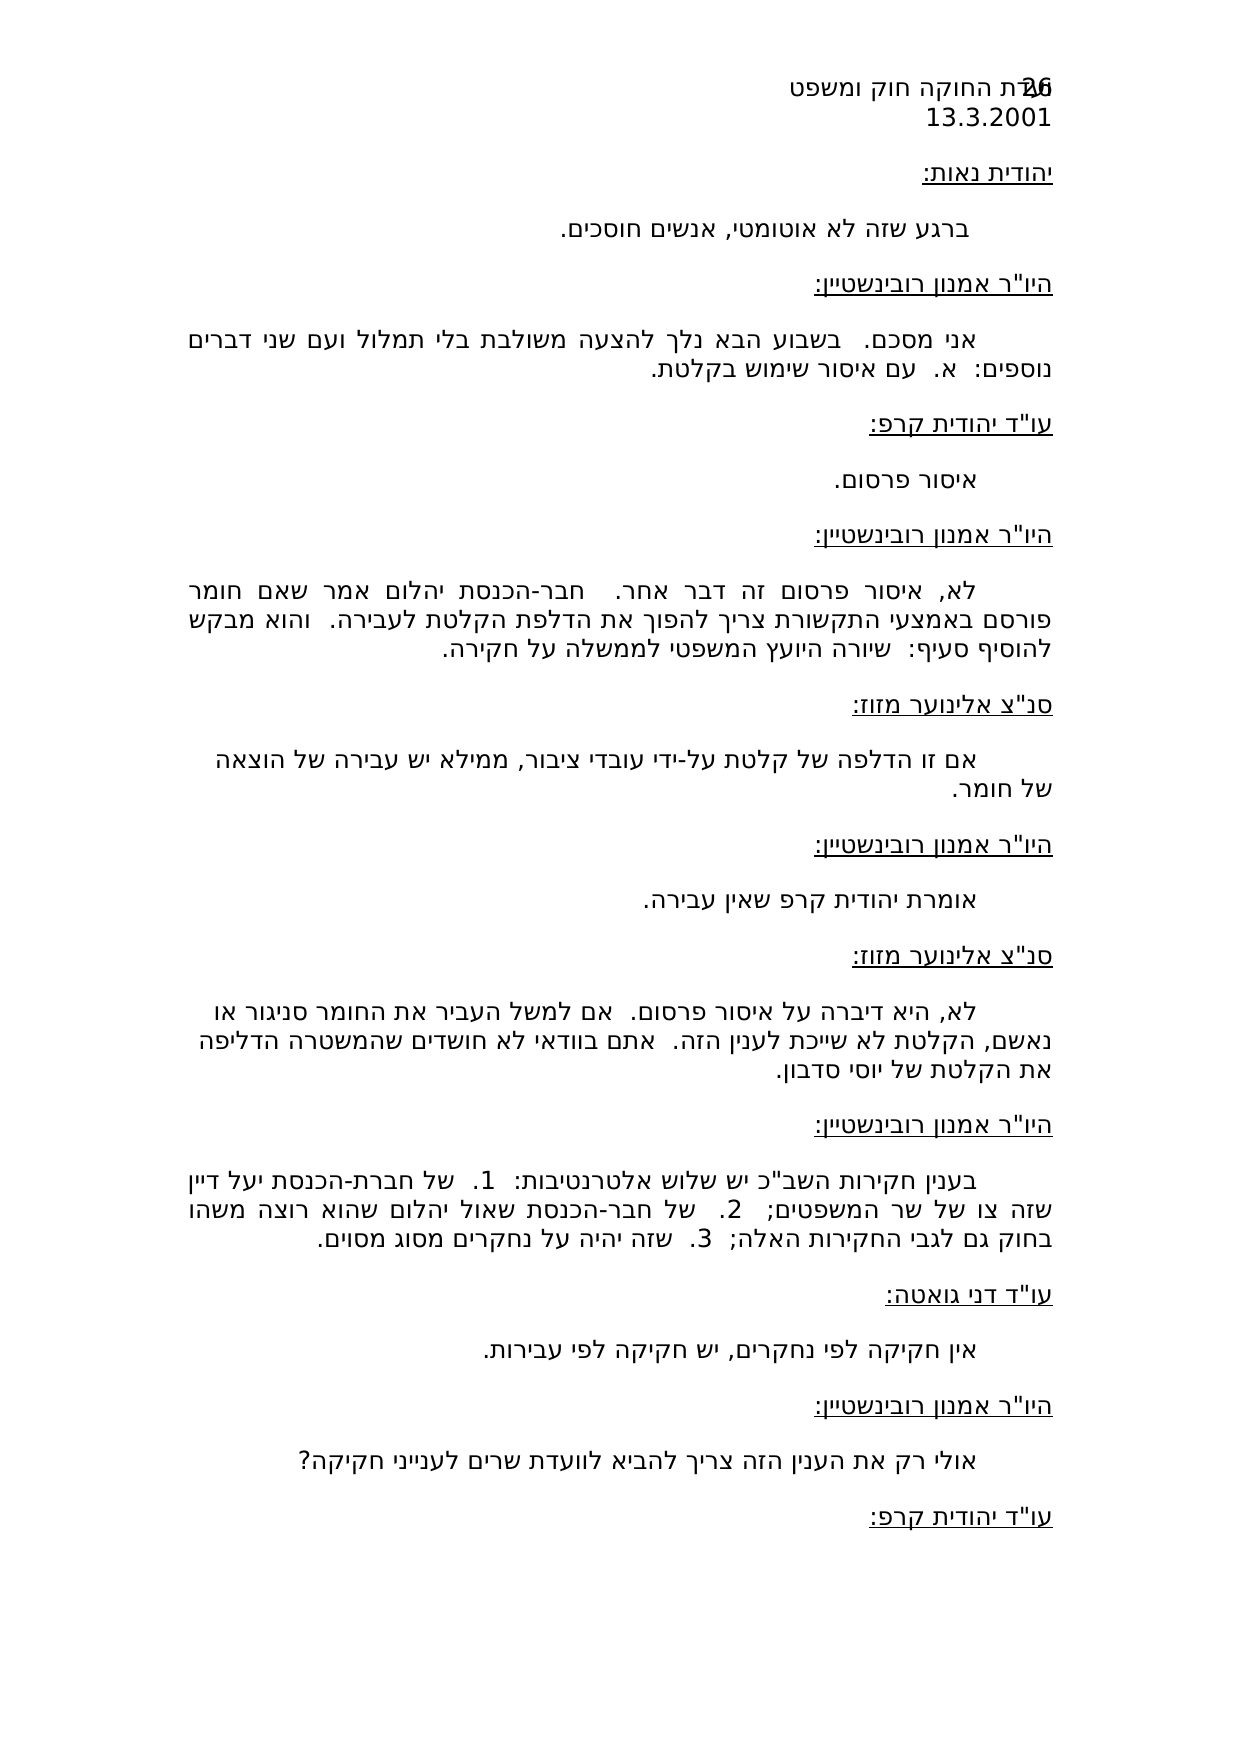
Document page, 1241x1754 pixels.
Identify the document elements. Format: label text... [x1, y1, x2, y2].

text היו"ר אמנון רובינשטיין: [187, 1391, 1053, 1420]
text איסור פרסום. [187, 465, 1053, 494]
text אין חקיקה לפי נחקרים, יש חקיקה לפי עבירות. [187, 1335, 1053, 1364]
text אולי רק את הענין הזה צריך להביא לוועדת שרים לענייני חקיקה? [187, 1446, 1053, 1476]
text עו"ד יהודית קרפ: [187, 1502, 1053, 1531]
text היו"ר אמנון רובינשטיין: [187, 269, 1053, 298]
text היו"ר אמנון רובינשטיין: [187, 1111, 1053, 1140]
text יהודית נאות: [187, 158, 1053, 187]
text היו"ר אמנון רובינשטיין: [187, 521, 1053, 550]
text סנ"צ אלינוער מזוז: [187, 941, 1053, 970]
text אם זו הדלפה של קלטת על-ידי עובדי ציבור, ממילא יש עבירה של הוצאה של חומר. [187, 745, 1053, 804]
text אומרת יהודית קרפ שאין עבירה. [187, 886, 1053, 915]
text סנ"צ אלינוער מזוז: [187, 690, 1053, 719]
text עו"ד דני גואטה: [187, 1280, 1053, 1309]
text היו"ר אמנון רובינשטיין: [187, 830, 1053, 859]
text אני מסכם. בשבוע הבא נלך להצעה משולבת בלי תמלול ועם שני דברים נוספים: א. עם איסור שימוש בקלטת. [187, 325, 1053, 383]
text לא, היא דיברה על איסור פרסום. אם למשל העביר את החומר סניגור או נאשם, הקלטת לא שייכת לענין הזה. אתם בוודאי לא חושדים שהמשטרה הדליפה את הקלטת של יוסי סדבון. [187, 997, 1053, 1084]
text ברגע שזה לא אוטומטי, אנשים חוסכים. [187, 214, 1053, 243]
text לא, איסור פרסום זה דבר אחר. חבר-הכנסת יהלום אמר שאם חומר פורסם באמצעי התקשורת צריך להפוך את הדלפת הקלטת לעבירה. והוא מבקש להוסיף סעיף: שיורה היועץ המשפטי לממשלה על חקירה. [187, 576, 1053, 663]
text בענין חקירות השב"כ יש שלוש אלטרנטיבות: 1. של חברת-הכנסת יעל דיין שזה צו של שר המשפטים; 2. של חבר-הכנסת שאול יהלום שהוא רוצה משהו בחוק גם לגבי החקירות האלה; 3. שזה יהיה על נחקרים מסוג מסוים. [187, 1166, 1053, 1253]
text עו"ד יהודית קרפ: [187, 409, 1053, 439]
